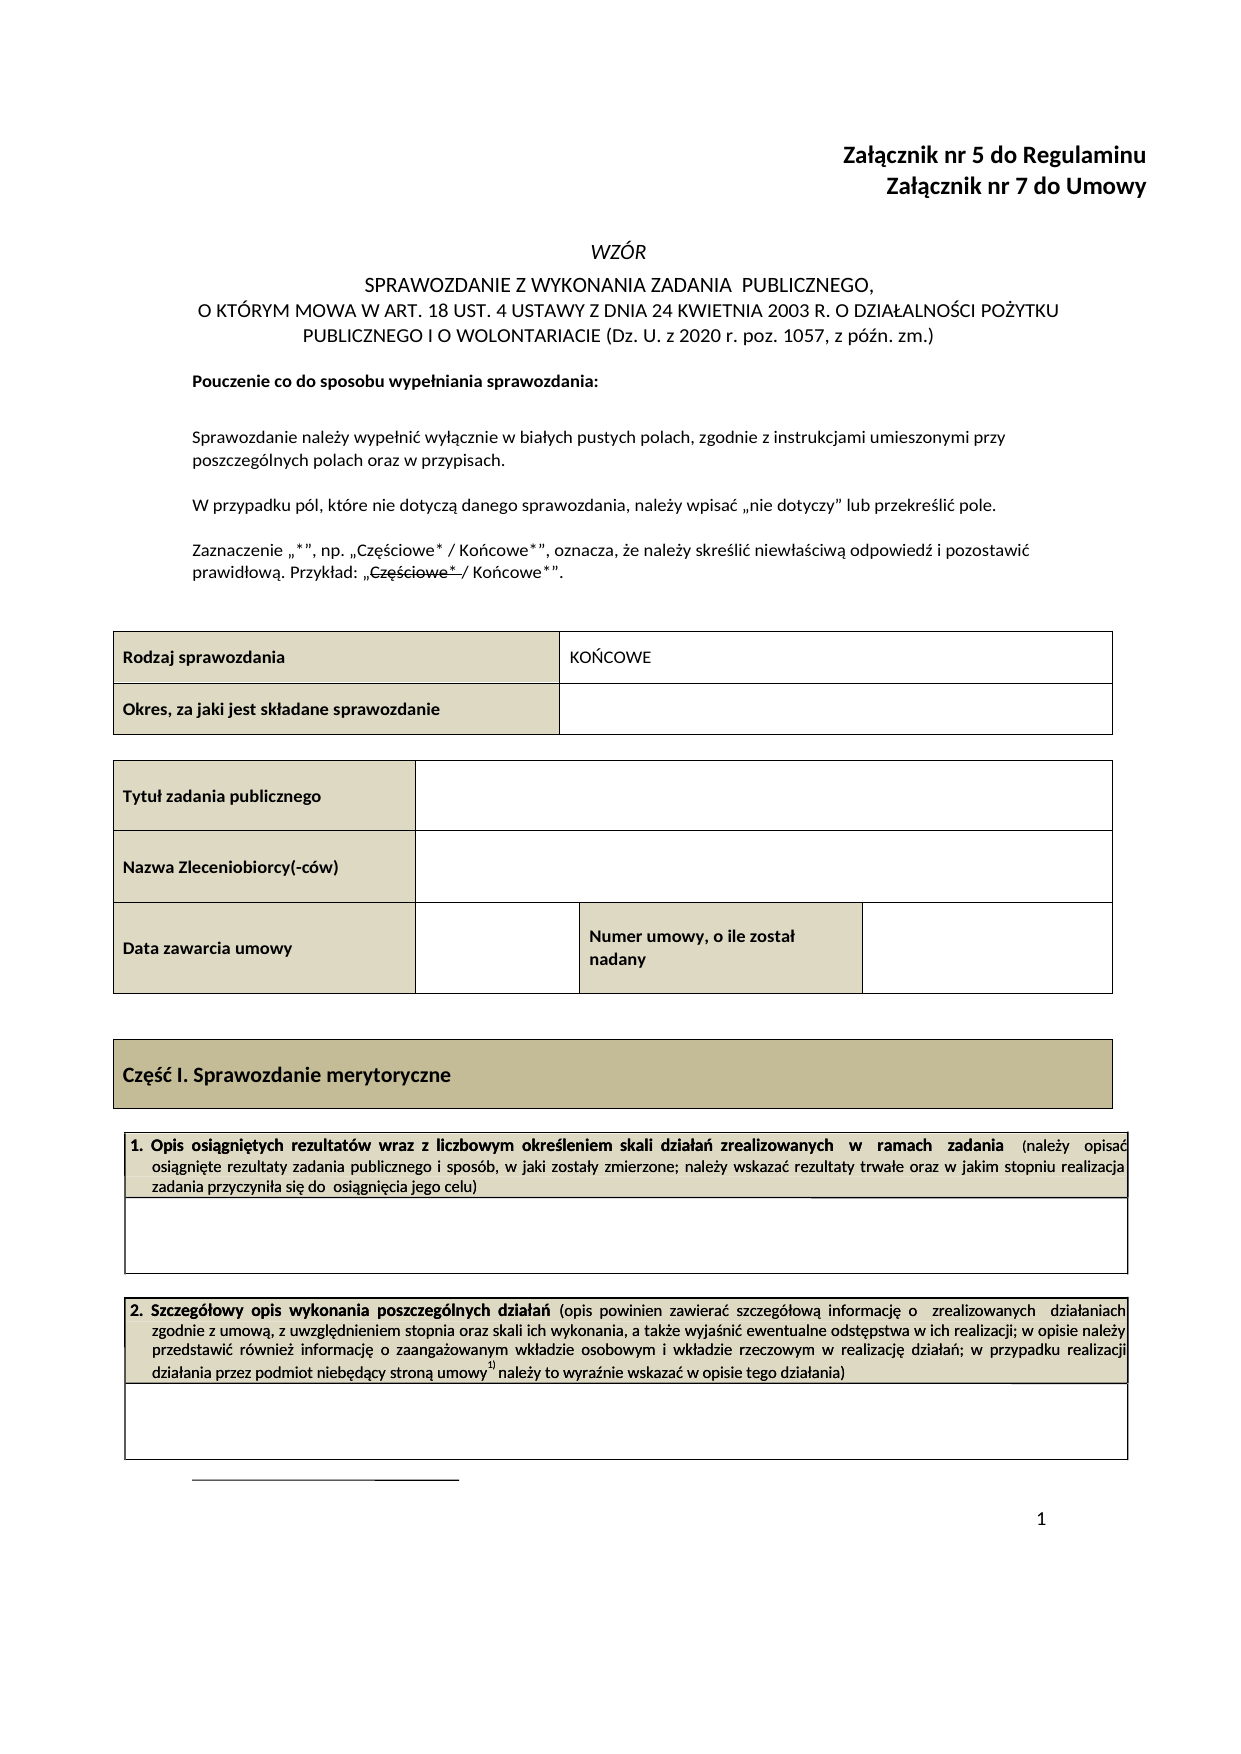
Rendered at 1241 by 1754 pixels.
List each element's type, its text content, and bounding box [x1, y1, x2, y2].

subtitle Sprawozdanie należy wypełnić wyłącznie w białych pustych polach, zgodnie z instrukcjami umieszonymi przy poszczególnych polach oraz w przypisach. [192, 426, 1054, 471]
table_header Rodzaj sprawozdania [114, 632, 559, 682]
text O KTÓRYM MOWA W ART. 18 UST. 4 USTAWY Z DNIA 24 KWIETNIA 2003 R. O DZIAŁALNOŚCI POŻYTKU PUBLICZNEGO I O WOLONTARIACIE (Dz. U. z 2020 r. poz. 1057, z późn. zm.) [198, 298, 1146, 347]
text WZÓR [346, 238, 893, 264]
text Pouczenie co do sposobu wypełniania sprawozdania: [192, 370, 1146, 392]
table_cell Numer umowy, o ile został nadany [580, 903, 862, 993]
table_cell [560, 684, 1112, 734]
table_cell Okres, za jaki jest składane sprawozdanie [114, 684, 559, 734]
table_cell [863, 903, 1112, 993]
text SPRAWOZDANIE Z WYKONANIA ZADANIA PUBLICZNEGO, [346, 271, 893, 297]
table_header KOŃCOWE [560, 632, 1112, 682]
table_cell [416, 903, 579, 993]
table_header Tytuł zadania publicznego [114, 761, 415, 830]
text Załącznik nr 7 do Umowy [94, 170, 1146, 200]
table_cell Nazwa Zleceniobiorcy(-ców) [114, 831, 415, 902]
table_cell [416, 831, 1112, 902]
text Zaznaczenie „*”, np. „Częściowe* / Końcowe*”, oznacza, że należy skreślić niewłaściwą odpowiedź i pozostawić prawidłową. Przykład: „Częściowe* / Końcowe*”. [192, 539, 1054, 583]
table_header [416, 761, 1112, 830]
text Załącznik nr 5 do Regulaminu [94, 139, 1146, 170]
text W przypadku pól, które nie dotyczą danego sprawozdania, należy wpisać „nie dotyczy” lub przekreślić pole. [192, 494, 1146, 516]
table_cell Data zawarcia umowy [114, 903, 415, 993]
